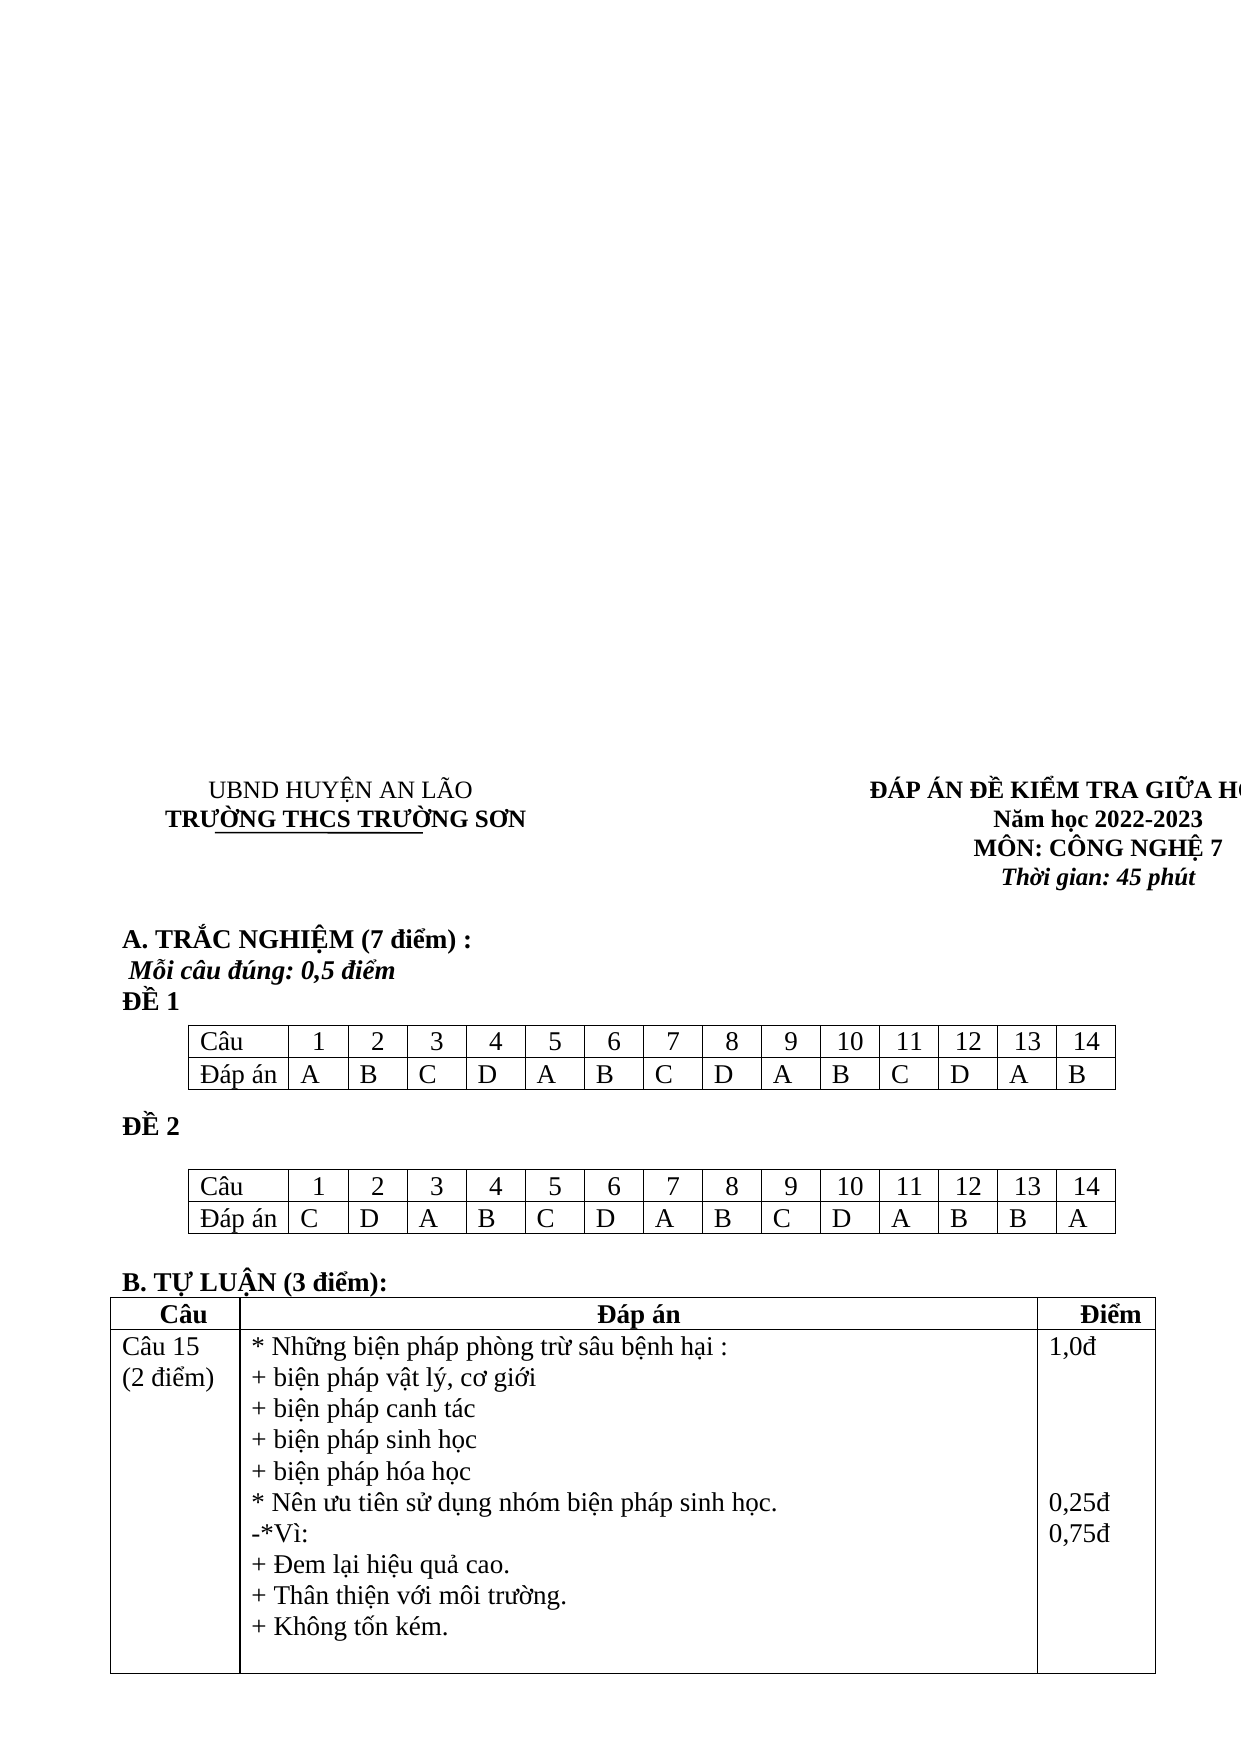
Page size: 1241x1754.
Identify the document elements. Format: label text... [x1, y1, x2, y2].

table_header 8 [703, 1170, 761, 1201]
table_cell B [467, 1202, 525, 1233]
table_header ĐÁP ÁN ĐỀ KIỂM TRA GIỮA HỌC KÌ I Năm học 2022-2023 MÔN: CÔNG NGHỆ 7 Thời gian: 45 phút [557, 775, 1240, 923]
text A. TRẮC NGHIỆM (7 điểm) : [122, 923, 1153, 954]
table_header 9 [762, 1026, 820, 1057]
table_cell A [644, 1202, 702, 1233]
table_cell D [585, 1202, 643, 1233]
table_header 3 [408, 1026, 466, 1057]
table_cell C [762, 1202, 820, 1233]
table_header 14 [1057, 1170, 1115, 1201]
table_cell C [644, 1058, 702, 1089]
table_header 11 [880, 1026, 938, 1057]
table_header 8 [703, 1026, 761, 1057]
table_header 1 [289, 1170, 348, 1201]
table_header Đáp án [241, 1298, 1037, 1329]
table_cell B [349, 1058, 407, 1089]
table_header 10 [821, 1026, 879, 1057]
table_cell B [998, 1202, 1056, 1233]
table_cell A [762, 1058, 820, 1089]
table_cell D [349, 1202, 407, 1233]
text Mỗi câu đúng: 0,5 điểm [122, 954, 1153, 985]
table_header Câu [111, 1298, 239, 1329]
table_header 5 [526, 1170, 584, 1201]
table_cell D [467, 1058, 525, 1089]
table_cell A [880, 1202, 938, 1233]
table_header 10 [821, 1170, 879, 1201]
text B. TỰ LUẬN (3 điểm): [122, 1266, 1153, 1297]
table_cell * Những biện pháp phòng trừ sâu bệnh hại : + biện pháp vật lý, cơ giới + biện pháp canh tác + biện pháp sinh học + biện pháp hóa học * Nên ưu tiên sử dụng nhóm biện pháp sinh học. -*Vì: + Đem lại hiệu quả cao. + Thân thiện với môi trường. + Không tốn kém. [241, 1330, 1037, 1673]
table_cell B [821, 1058, 879, 1089]
table_header Câu [189, 1026, 288, 1057]
table_header Câu [189, 1170, 288, 1201]
table_cell B [1057, 1058, 1115, 1089]
table_header 5 [526, 1026, 584, 1057]
table_header 3 [408, 1170, 466, 1201]
table_cell Đáp án [189, 1058, 288, 1089]
table_header 4 [467, 1026, 525, 1057]
table_cell Đáp án [189, 1202, 288, 1233]
table_header Điểm [1038, 1298, 1155, 1329]
table_cell Câu 15 (2 điểm) [111, 1330, 239, 1673]
table_cell B [939, 1202, 997, 1233]
table_cell A [526, 1058, 584, 1089]
table_cell C [880, 1058, 938, 1089]
table_header 7 [644, 1026, 702, 1057]
table_header 11 [880, 1170, 938, 1201]
table_cell A [1057, 1202, 1115, 1233]
table_cell 1,0đ 0,25đ 0,75đ [1038, 1330, 1155, 1673]
table_cell B [703, 1202, 761, 1233]
table_cell C [526, 1202, 584, 1233]
table_cell A [408, 1202, 466, 1233]
text ĐỀ 2 [122, 1110, 1153, 1141]
table_header UBND HUYỆN AN LÃO TRƯỜNG THCS TRƯỜNG SƠN [122, 775, 557, 923]
table_cell B [585, 1058, 643, 1089]
table_cell D [703, 1058, 761, 1089]
table_header 9 [762, 1170, 820, 1201]
table_cell C [408, 1058, 466, 1089]
table_header 13 [998, 1170, 1056, 1201]
table_cell A [289, 1058, 348, 1089]
table_header 1 [289, 1026, 348, 1057]
table_cell D [821, 1202, 879, 1233]
table_header 6 [585, 1026, 643, 1057]
table_header 6 [585, 1170, 643, 1201]
table_header 14 [1057, 1026, 1115, 1057]
table_header 7 [644, 1170, 702, 1201]
table_cell D [939, 1058, 997, 1089]
table_cell C [289, 1202, 348, 1233]
table_header 2 [349, 1026, 407, 1057]
table_header 4 [467, 1170, 525, 1201]
table_header 13 [998, 1026, 1056, 1057]
table_header 2 [349, 1170, 407, 1201]
table_header 12 [939, 1026, 997, 1057]
text ĐỀ 1 [122, 985, 1153, 1017]
table_header 12 [939, 1170, 997, 1201]
table_cell A [998, 1058, 1056, 1089]
